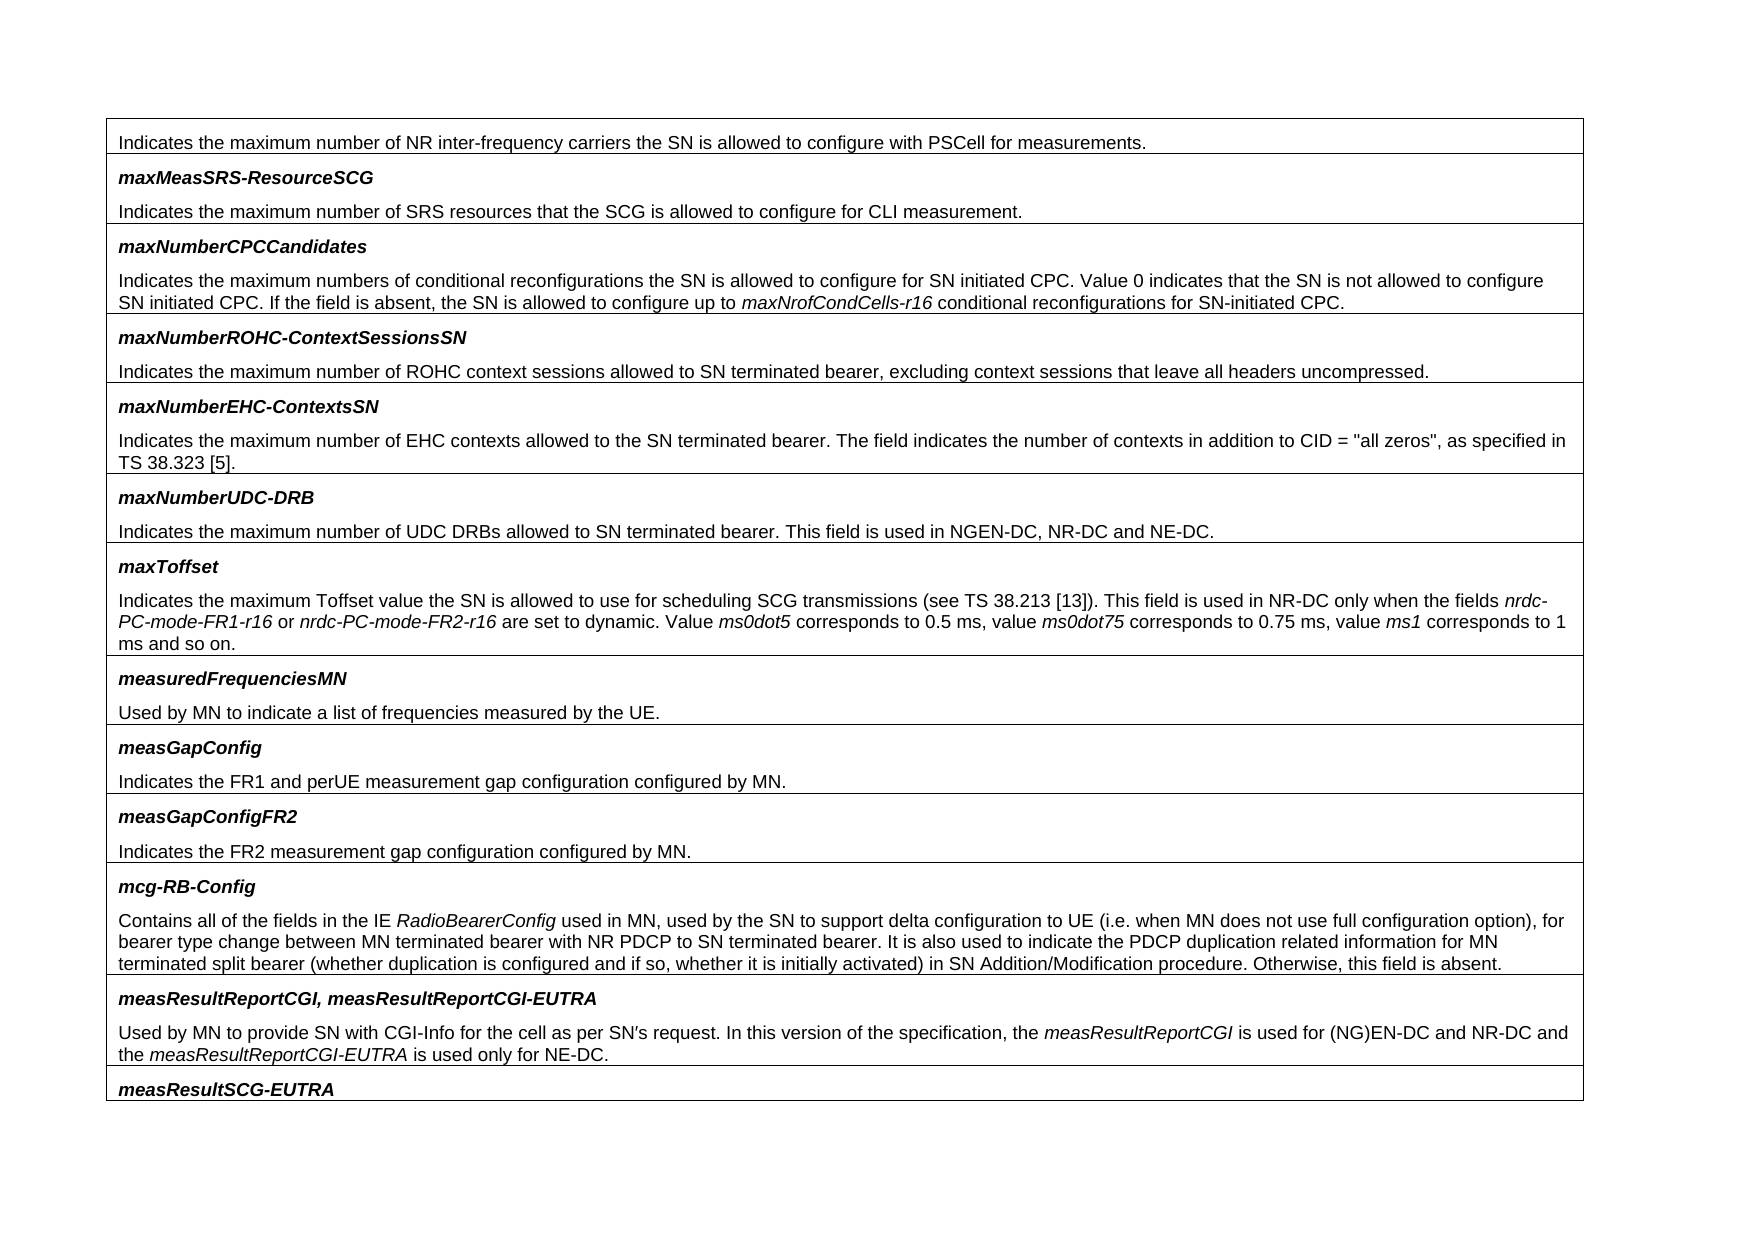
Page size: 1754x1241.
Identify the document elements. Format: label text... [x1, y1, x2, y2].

table_cell maxMeasSRS-ResourceSCG Indicates the maximum number of SRS resources that the SCG is allowed to configure for CLI measurement. [107, 154, 1583, 222]
table_cell maxNumberCPCCandidates Indicates the maximum numbers of conditional reconfigurations the SN is allowed to configure for SN initiated CPC. Value 0 indicates that the SN is not allowed to configure SN initiated CPC. If the field is absent, the SN is allowed to configure up to maxNrofCondCells-r16 conditional reconfigurations for SN-initiated CPC. [107, 224, 1583, 313]
table_cell maxNumberEHC-ContextsSN Indicates the maximum number of EHC contexts allowed to the SN terminated bearer. The field indicates the number of contexts in addition to CID = "all zeros", as specified in TS 38.323 [5]. [107, 383, 1583, 473]
table_cell maxToffset Indicates the maximum Toffset value the SN is allowed to use for scheduling SCG transmissions (see TS 38.213 [13]). This field is used in NR-DC only when the fields nrdc-PC-mode-FR1-r16 or nrdc-PC-mode-FR2-r16 are set to dynamic. Value ms0dot5 corresponds to 0.5 ms, value ms0dot75 corresponds to 0.75 ms, value ms1 corresponds to 1 ms and so on. [107, 543, 1583, 654]
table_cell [107, 119, 1583, 153]
table_cell maxNumberUDC-DRB Indicates the maximum number of UDC DRBs allowed to SN terminated bearer. This field is used in NGEN-DC, NR-DC and NE-DC. [107, 474, 1583, 542]
table_cell maxNumberROHC-ContextSessionsSN Indicates the maximum number of ROHC context sessions allowed to SN terminated bearer, excluding context sessions that leave all headers uncompressed. [107, 314, 1583, 382]
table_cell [107, 1066, 1583, 1100]
table_cell measuredFrequenciesMN Used by MN to indicate a list of frequencies measured by the UE. [107, 656, 1583, 724]
table_cell mcg-RB-Config Contains all of the fields in the IE RadioBearerConfig used in MN, used by the SN to support delta configuration to UE (i.e. when MN does not use full configuration option), for bearer type change between MN terminated bearer with NR PDCP to SN terminated bearer. It is also used to indicate the PDCP duplication related information for MN terminated split bearer (whether duplication is configured and if so, whether it is initially activated) in SN Addition/Modification procedure. Otherwise, this field is absent. [107, 863, 1583, 974]
table_cell measResultReportCGI, measResultReportCGI-EUTRA Used by MN to provide SN with CGI-Info for the cell as per SN′s request. In this version of the specification, the measResultReportCGI is used for (NG)EN-DC and NR-DC and the measResultReportCGI-EUTRA is used only for NE-DC. [107, 975, 1583, 1065]
table_cell measGapConfig Indicates the FR1 and perUE measurement gap configuration configured by MN. [107, 725, 1583, 793]
table_cell measGapConfigFR2 Indicates the FR2 measurement gap configuration configured by MN. [107, 794, 1583, 862]
